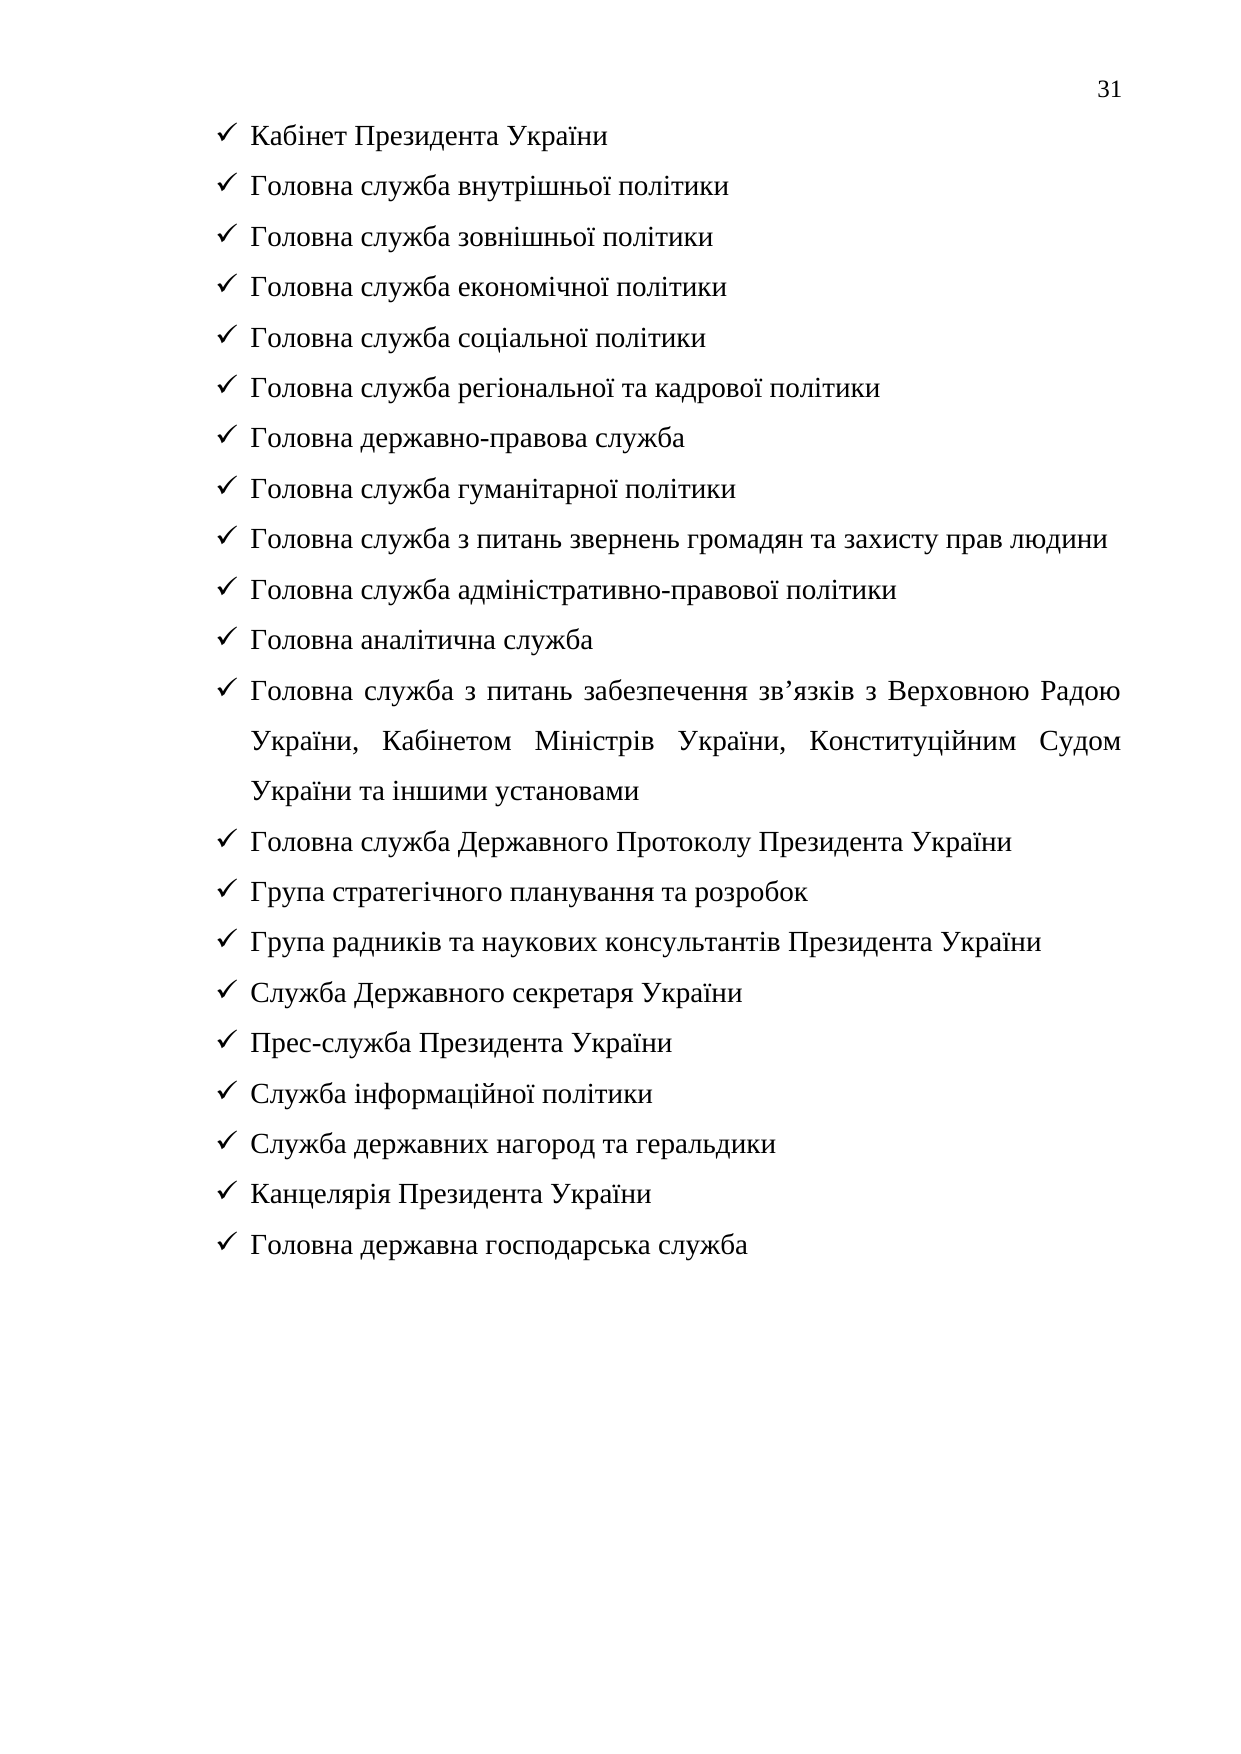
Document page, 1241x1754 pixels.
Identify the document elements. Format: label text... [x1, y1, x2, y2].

list Головна державно-правова служба [215, 421, 1122, 454]
list Канцелярія Президента України [215, 1177, 1122, 1210]
list Група радників та наукових консультантів Президента України [215, 924, 1122, 958]
list Кабінет Президента України [215, 118, 1122, 152]
list Головна служба гуманітарної політики [215, 471, 1122, 505]
list Головна служба внутрішньої політики [215, 168, 1122, 202]
list Головна державна господарська служба [215, 1227, 1122, 1261]
list Головна служба зовнішньої політики [215, 219, 1122, 253]
list Прес-служба Президента України [215, 1025, 1122, 1059]
list Група стратегічного планування та розробок [215, 874, 1122, 908]
list Головна служба економічної політики [215, 269, 1122, 303]
list Служба державних нагород та геральдики [215, 1126, 1122, 1160]
list Головна служба Державного Протоколу Президента України [215, 824, 1122, 857]
list Головна служба адміністративно-правової політики [215, 572, 1122, 606]
list Служба інформаційної політики [215, 1076, 1122, 1109]
list Головна служба з питань забезпечення зв’язків з Верховною Радою України, Кабінетом Міністрів України, Конституційним Судом України та іншими установами [215, 673, 1122, 807]
list Головна служба з питань звернень громадян та захисту прав людини [215, 521, 1122, 555]
list Служба Державного секретаря України [215, 975, 1122, 1009]
list Головна аналітична служба [215, 622, 1122, 656]
list Головна служба соціальної політики [215, 320, 1122, 353]
list Головна служба регіональної та кадрової політики [215, 370, 1122, 404]
